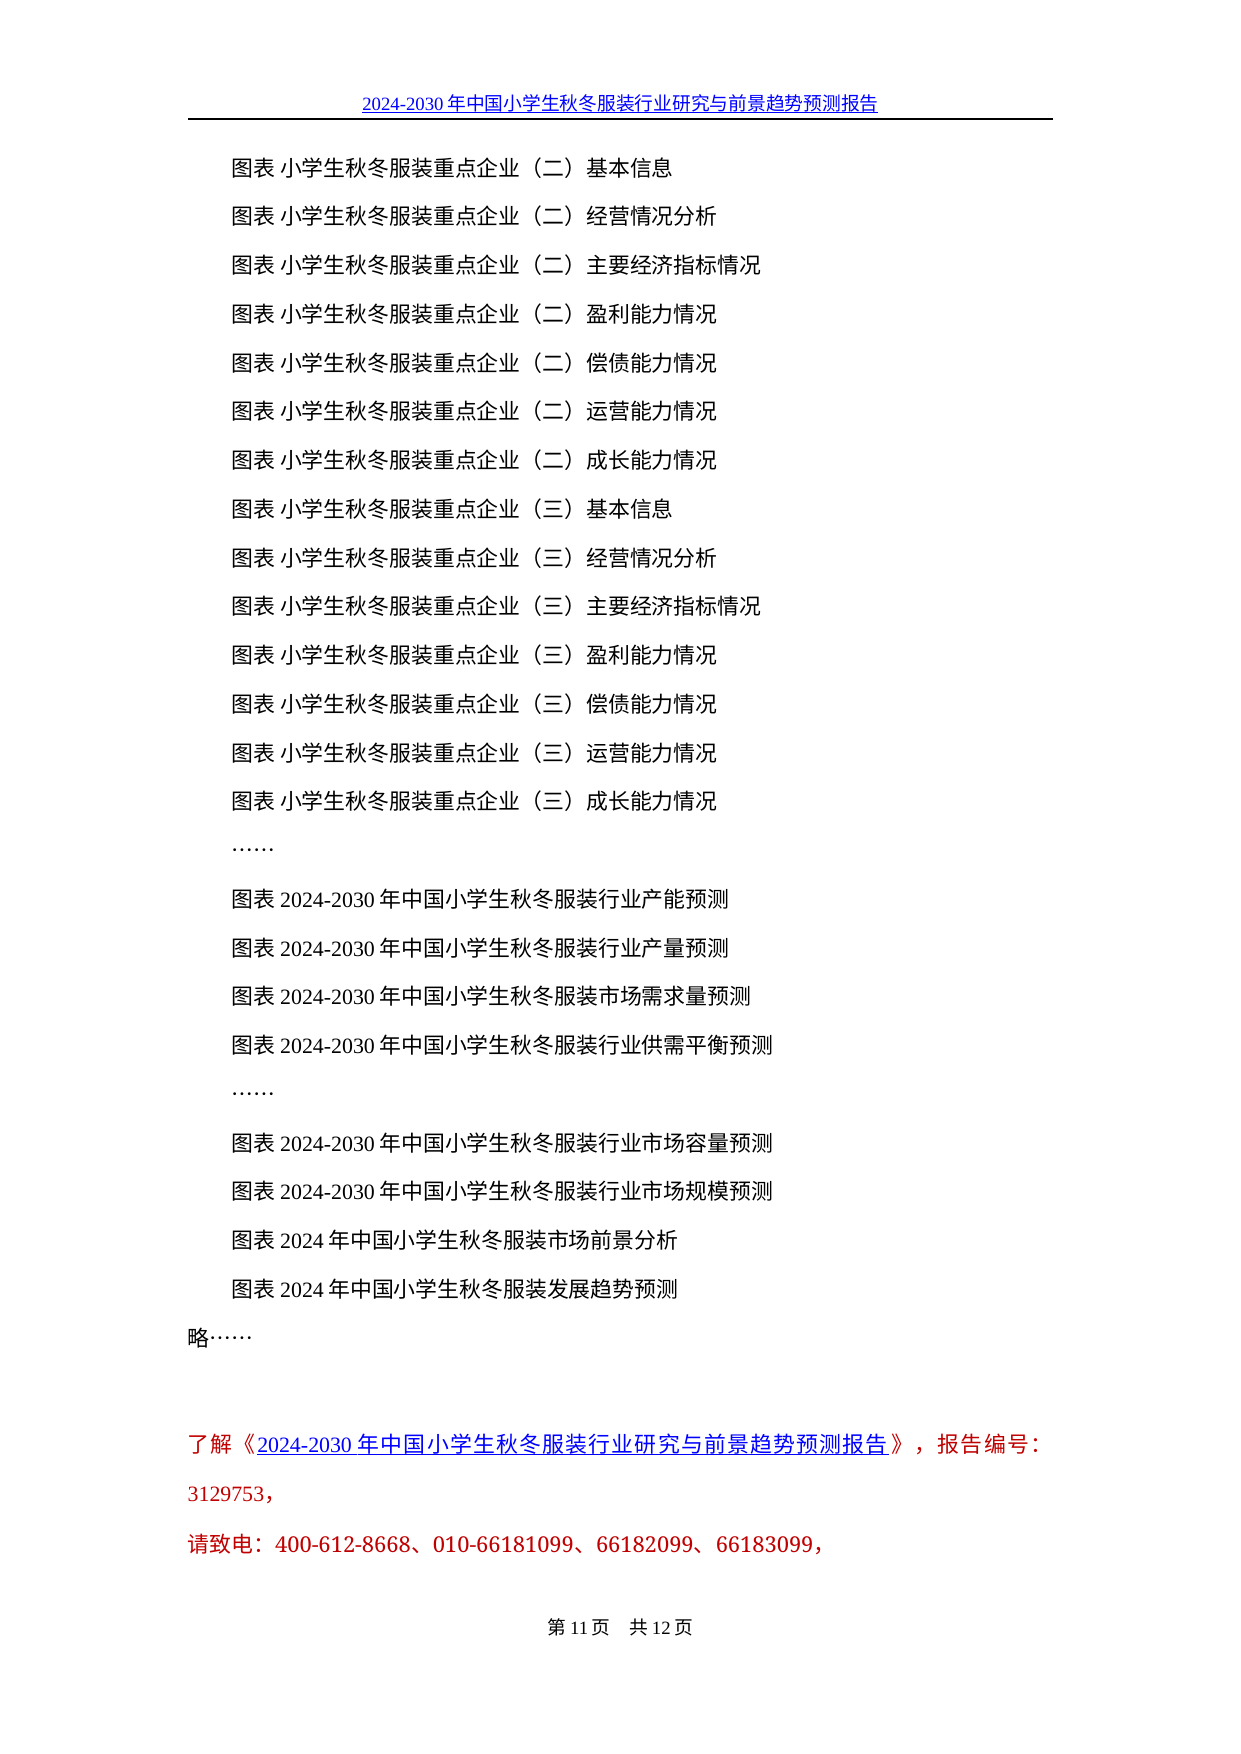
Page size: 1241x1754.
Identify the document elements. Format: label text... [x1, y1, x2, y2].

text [187, 150, 1053, 1353]
text 请致电：400-612-8668、010-66181099、66182099、66183099， [187, 1527, 1053, 1559]
text 了解《2024-2030年中国小学生秋冬服装行业研究与前景趋势预测报告》，报告编号：3129753， [187, 1427, 1053, 1508]
